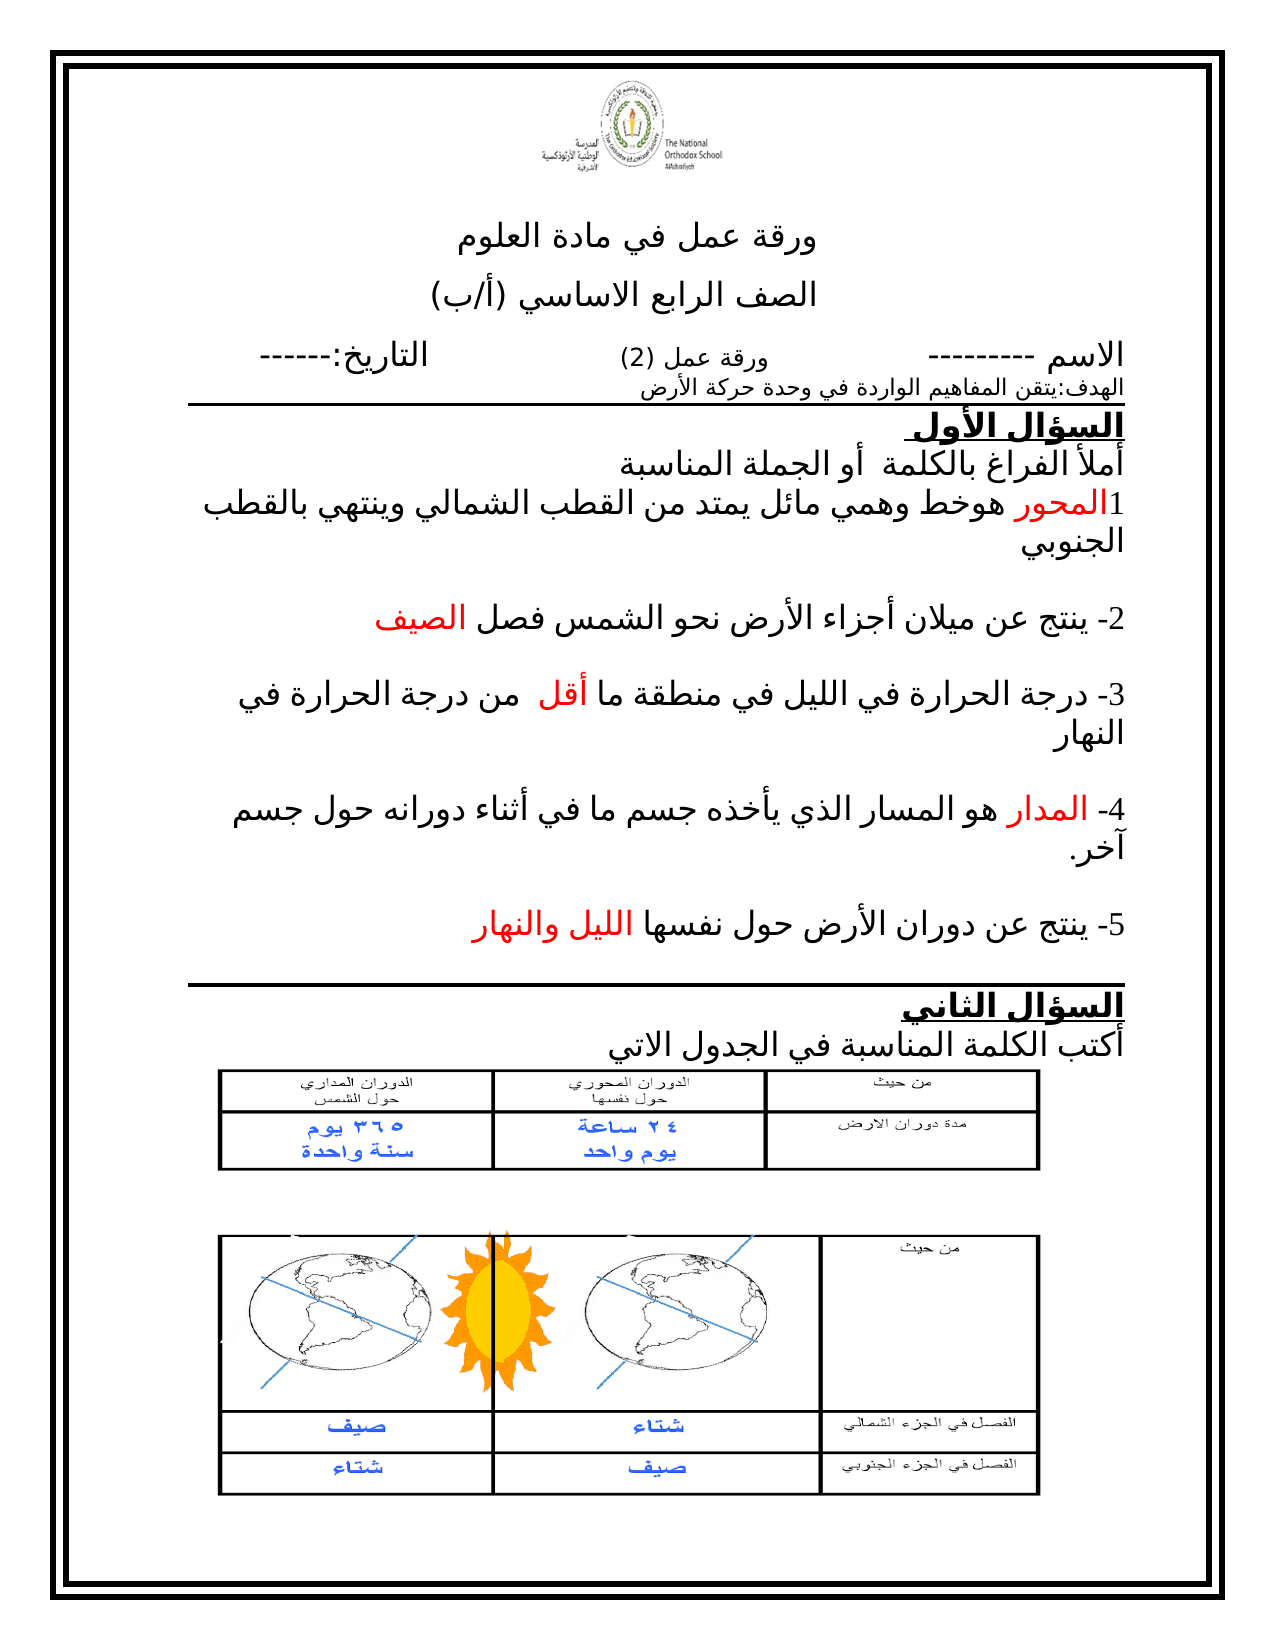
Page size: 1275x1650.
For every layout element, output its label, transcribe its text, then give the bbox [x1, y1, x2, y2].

picture [198, 1067, 1042, 1518]
text الهدف:يتقن المفاهيم الواردة في وحدة حركة الأرض [187, 374, 1125, 406]
text السؤال الأول [187, 406, 1125, 445]
text الاسم --------- ورقة عمل (2) التاريخ:------ [187, 336, 1125, 374]
text 2- ينتج عن ميلان أجزاء الأرض نحو الشمس فصل الصيف [187, 598, 1125, 636]
picture [539, 79, 723, 174]
text 3- درجة الحرارة في الليل في منطقة ما أقل من درجة الحرارة في النهار [187, 675, 1125, 751]
text أكتب الكلمة المناسبة في الجدول الاتي [187, 1025, 1125, 1063]
text 5- ينتج عن دوران الأرض حول نفسها الليل والنهار [187, 905, 1125, 943]
text أملأ الفراغ بالكلمة أو الجملة المناسبة [187, 445, 1125, 483]
text 4- المدار هو المسار الذي يأخذه جسم ما في أثناء دورانه حول جسم آخر. [187, 790, 1125, 866]
text 1المحور هوخط وهمي مائل يمتد من القطب الشمالي وينتهي بالقطب الجنوبي [187, 483, 1125, 560]
text ورقة عمل في مادة العلوم [187, 216, 1125, 255]
text الصف الرابع الاساسي (أ/ب) [187, 276, 1125, 315]
text السؤال الثاني [187, 987, 1125, 1025]
